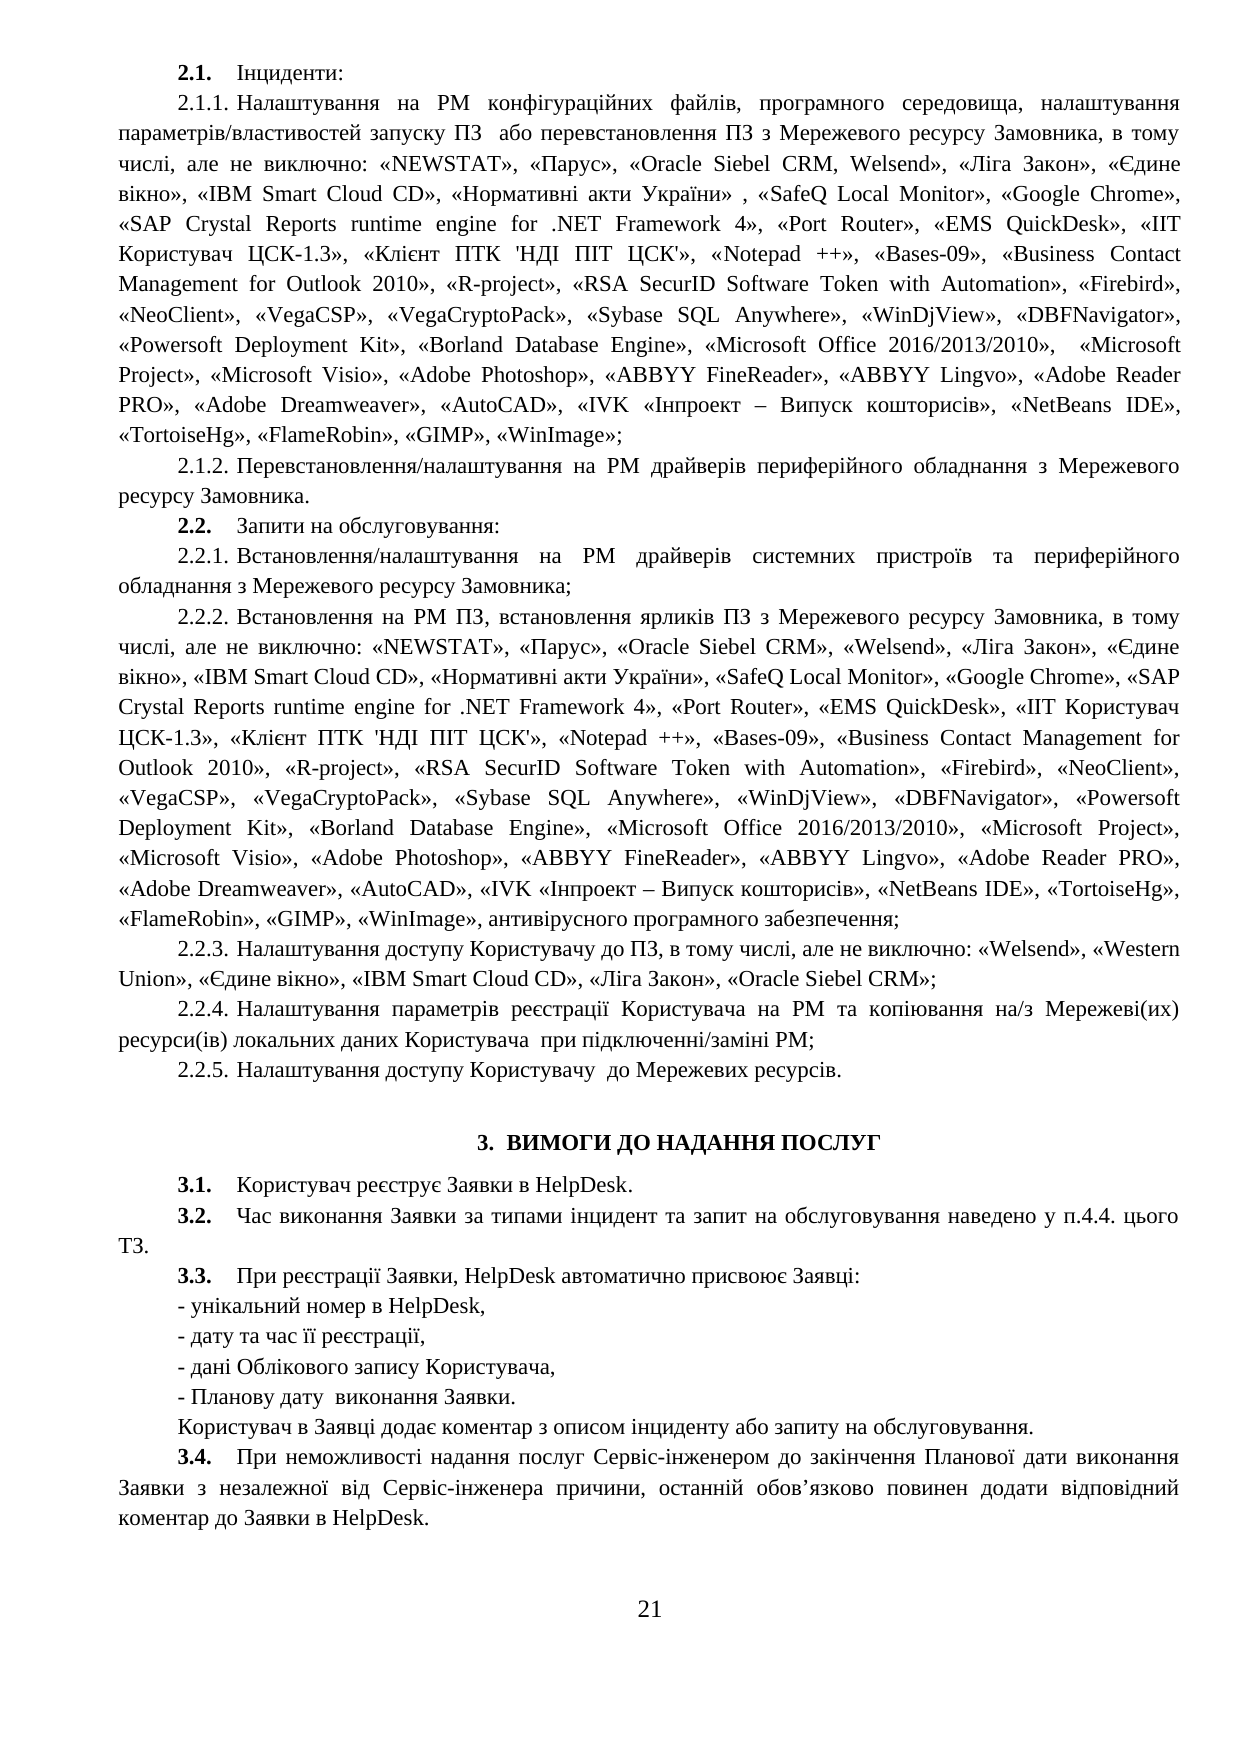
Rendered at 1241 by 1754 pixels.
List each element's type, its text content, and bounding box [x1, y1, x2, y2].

list Налаштування на РМ конфігураційних файлів, програмного середовища, налаштування параметрів/властивостей запуску ПЗ або перевстановлення ПЗ з Мережевого ресурсу Замовника, в тому числі, але не виключно: «NEWSTAT», «Парус», «Oracle Siebel CRM, Welsend», «Ліга Закон», «Єдине вікно», «IBM Smart Cloud CD», «Нормативні акти України» , «SafeQ Local Monitor», «Google Chrome», «SAP Crystal Reports runtime engine for .NET Framework 4», «Port Router», «EMS QuickDesk», «ІІТ Користувач ЦСК-1.3», «Клієнт ПТК 'НДІ ПІТ ЦСК'», «Notepad ++», «Bases-09», «Business Contact Management for Outlook 2010», «R-project», «RSA SecurID Software Token with Automation», «Firebird», «NeoClient», «VegaCSP», «VegaCryptoPack», «Sybase SQL Anywhere», «WinDjView», «DBFNavigator», «Powersoft Deployment Kit», «Borland Database Engine», «Microsoft Office 2016/2013/2010», «Microsoft Project», «Microsoft Visio», «Adobe Photoshop», «ABBYY FineReader», «ABBYY Lingvo», «Adobe Reader PRO», «Adobe Dreamweaver», «AutoCAD», «IVK «Інпроект – Випуск кошторисів», «NetBeans IDE», «TortoiseHg», «FlameRobin», «GIMP», «WinImage»; [118, 89, 1181, 448]
list Запити на обслуговування: [118, 512, 1181, 538]
text - унікальний номер в HelpDesk, [118, 1292, 1181, 1319]
list Налаштування параметрів реєстрації Користувача на РМ та копіювання на/з Мережеві(их) ресурси(ів) локальних даних Користувача при підключенні/заміні РМ; [118, 996, 1181, 1052]
list При неможливості надання послуг Сервіс-інженером до закінчення Планової дати виконання Заявки з незалежної від Сервіс-інженера причини, останній обов’язково повинен додати відповідний коментар до Заявки в HelpDesk. [118, 1443, 1181, 1530]
list Встановлення на РМ ПЗ, встановлення ярликів ПЗ з Мережевого ресурсу Замовника, в тому числі, але не виключно: «NEWSTAT», «Парус», «Oracle Siebel CRM», «Welsend», «Ліга Закон», «Єдине вікно», «IBM Smart Cloud CD», «Нормативні акти України», «SafeQ Local Monitor», «Google Chrome», «SAP Crystal Reports runtime engine for .NET Framework 4», «Port Router», «EMS QuickDesk», «ІІТ Користувач ЦСК-1.3», «Клієнт ПТК 'НДІ ПІТ ЦСК'», «Notepad ++», «Bases-09», «Business Contact Management for Outlook 2010», «R-project», «RSA SecurID Software Token with Automation», «Firebird», «NeoClient», «VegaCSP», «VegaCryptoPack», «Sybase SQL Anywhere», «WinDjView», «DBFNavigator», «Powersoft Deployment Kit», «Borland Database Engine», «Microsoft Office 2016/2013/2010», «Microsoft Project», «Microsoft Visio», «Adobe Photoshop», «ABBYY FineReader», «ABBYY Lingvo», «Adobe Reader PRO», «Adobe Dreamweaver», «AutoCAD», «IVK «Інпроект – Випуск кошторисів», «NetBeans IDE», «TortoiseHg», «FlameRobin», «GIMP», «WinImage», антивірусного програмного забезпечення; [118, 603, 1181, 931]
list Налаштування доступу Користувачу до Мережевих ресурсів. [118, 1056, 1181, 1082]
text - Планову дату виконання Заявки. [118, 1383, 1181, 1409]
list Користувач реєструє Заявки в HelpDesk. [118, 1172, 1181, 1198]
text - дані Облікового запису Користувача, [118, 1353, 1181, 1379]
list Інциденти: [118, 59, 1181, 85]
list Час виконання Заявки за типами інцидент та запит на обслуговування наведено у п.4.4. цього ТЗ. [118, 1202, 1181, 1258]
list Перевстановлення/налаштування на РМ драйверів периферійного обладнання з Мережевого ресурсу Замовника. [118, 452, 1181, 508]
text - дату та час її реєстрації, [118, 1323, 1181, 1349]
list Вимоги до надання Послуг [118, 1129, 1181, 1155]
text Користувач в Заявці додає коментар з описом інциденту або запиту на обслуговування. [118, 1413, 1181, 1439]
list Налаштування доступу Користувачу до ПЗ, в тому числі, але не виключно: «Welsend», «Western Union», «Єдине вікно», «IBM Smart Cloud CD», «Ліга Закон», «Oracle Siebel CRM»; [118, 935, 1181, 992]
list При реєстрації Заявки, HelpDesk автоматично присвоює Заявці: [118, 1262, 1181, 1288]
list Встановлення/налаштування на РМ драйверів системних пристроїв та периферійного обладнання з Мережевого ресурсу Замовника; [118, 542, 1181, 599]
